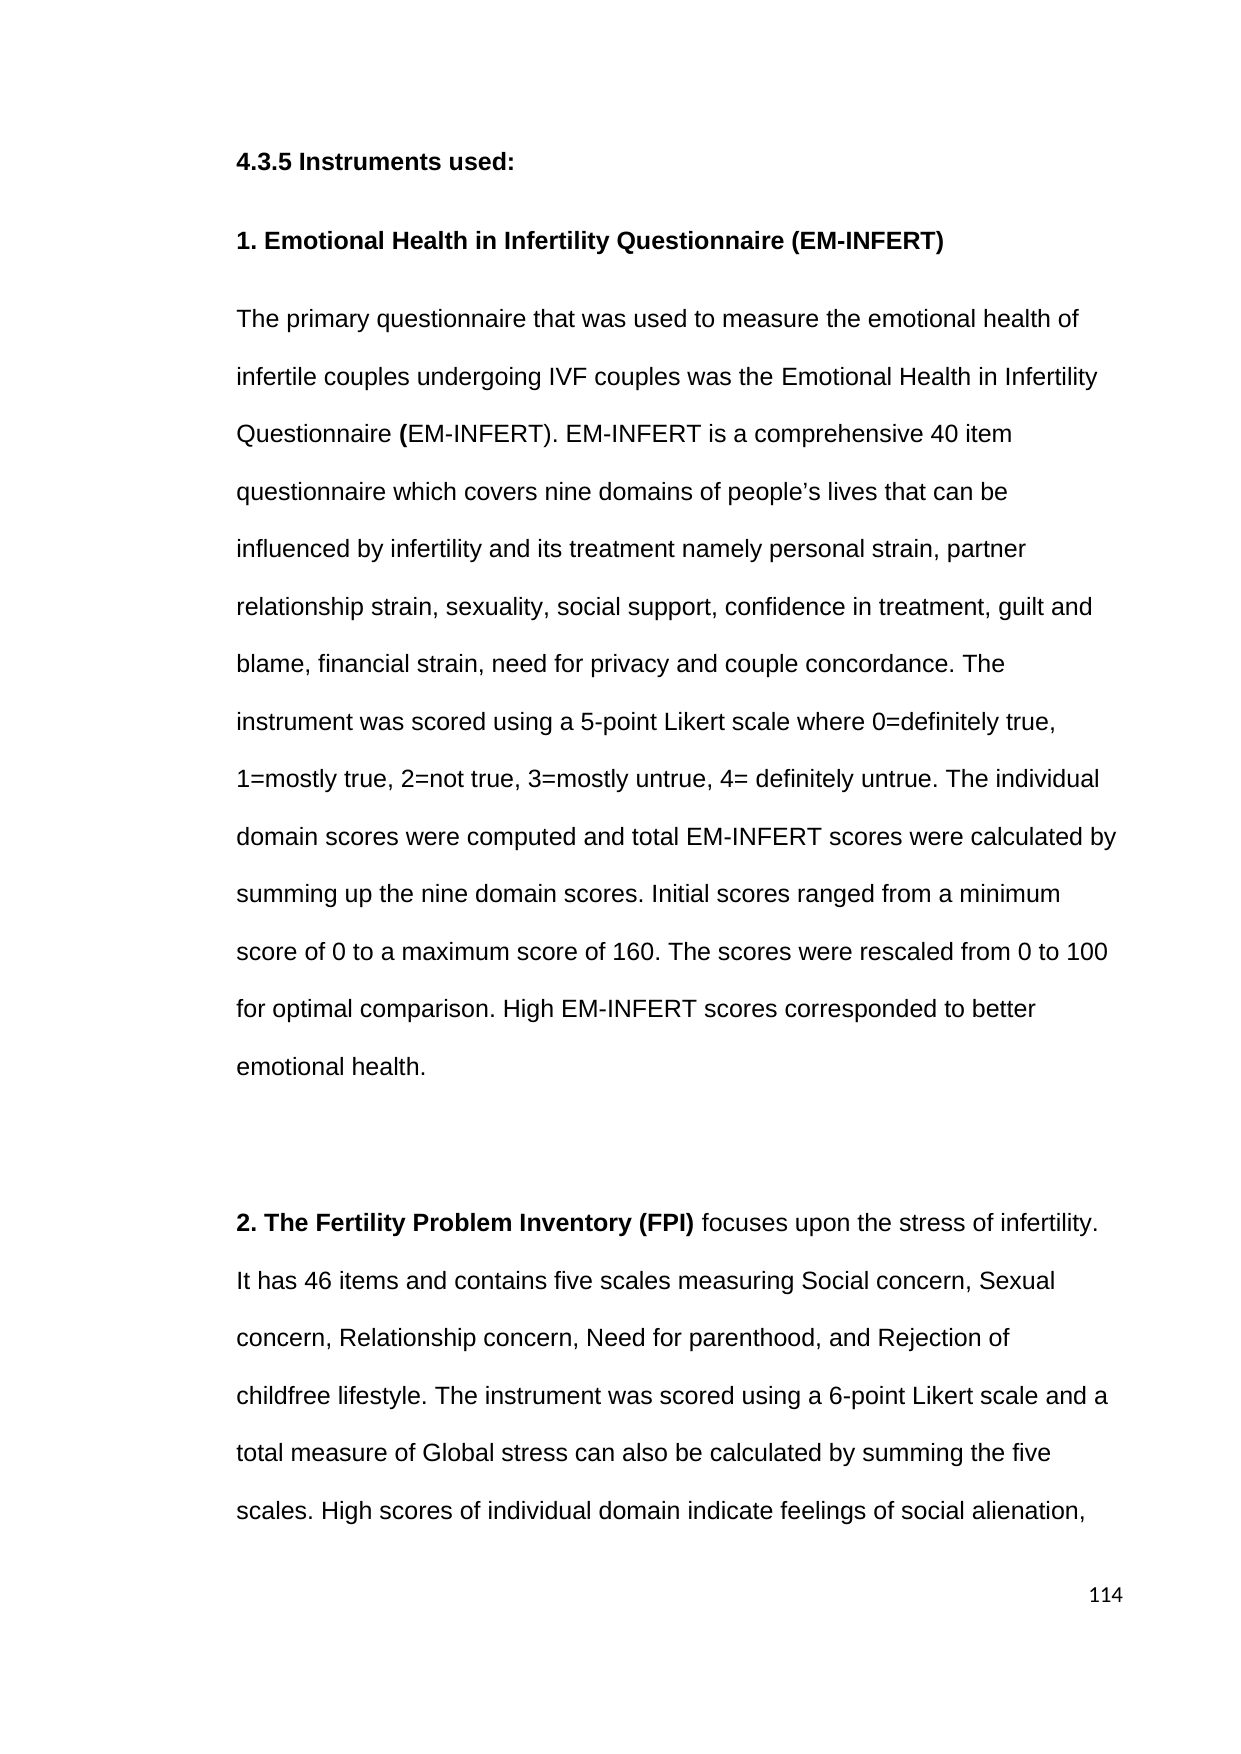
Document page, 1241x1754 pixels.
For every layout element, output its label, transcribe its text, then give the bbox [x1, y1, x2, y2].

text The primary questionnaire that was used to measure the emotional health of infertile couples undergoing IVF couples was the Emotional Health in Infertility Questionnaire (EM-INFERT). EM-INFERT is a comprehensive 40 item questionnaire which covers nine domains of people’s lives that can be influenced by infertility and its treatment namely personal strain, partner relationship strain, sexuality, social support, confidence in treatment, guilt and blame, financial strain, need for privacy and couple concordance. The instrument was scored using a 5-point Likert scale where 0=definitely true, 1=mostly true, 2=not true, 3=mostly untrue, 4= definitely untrue. The individual domain scores were computed and total EM-INFERT scores were calculated by summing up the nine domain scores. Initial scores ranged from a minimum score of 0 to a maximum score of 160. The scores were rescaled from 0 to 100 for optimal comparison. High EM-INFERT scores corresponded to better emotional health. [236, 304, 1123, 1080]
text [236, 1208, 1111, 1524]
text 1. Emotional Health in Infertility Questionnaire (EM-INFERT) [236, 226, 1111, 254]
text 4.3.5 Instruments used: [236, 147, 1111, 176]
